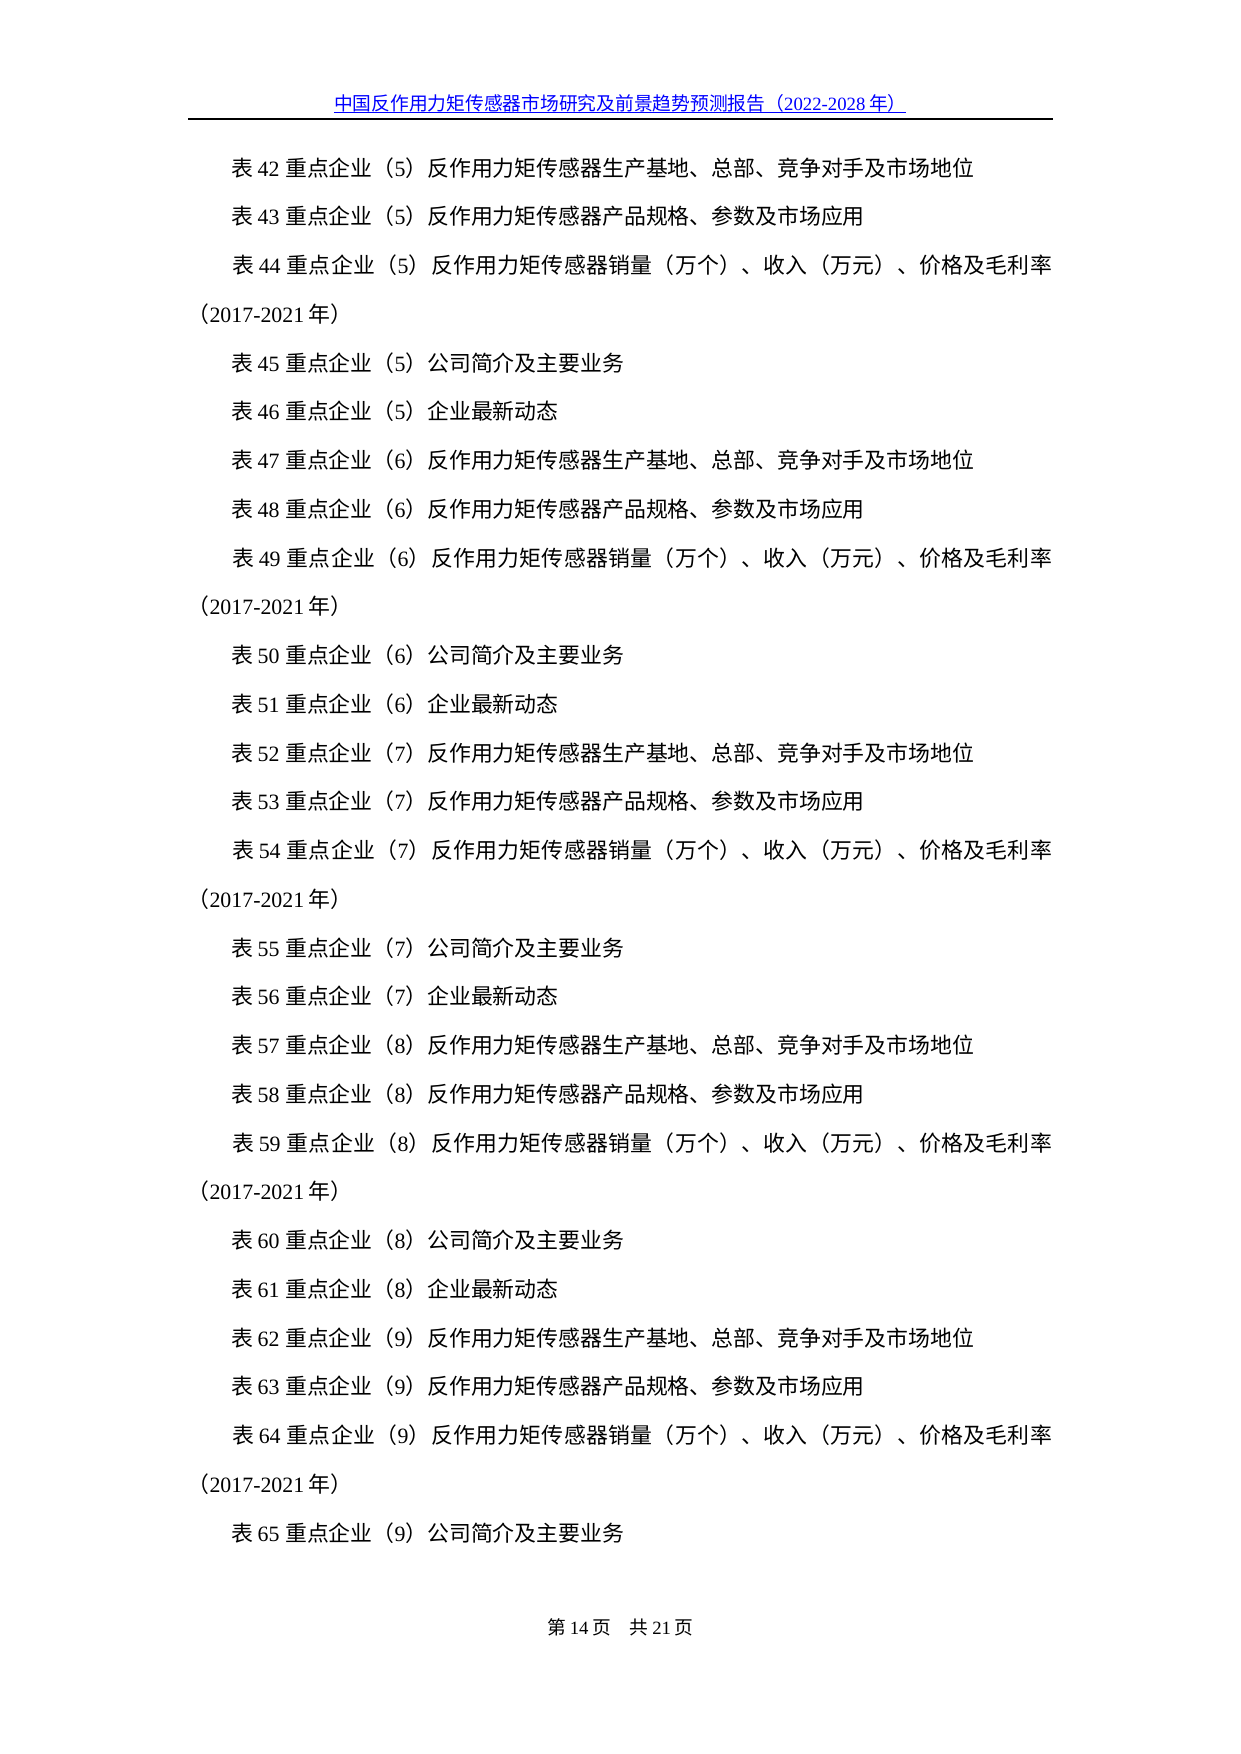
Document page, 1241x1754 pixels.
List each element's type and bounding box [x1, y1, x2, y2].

text [187, 150, 1053, 1548]
